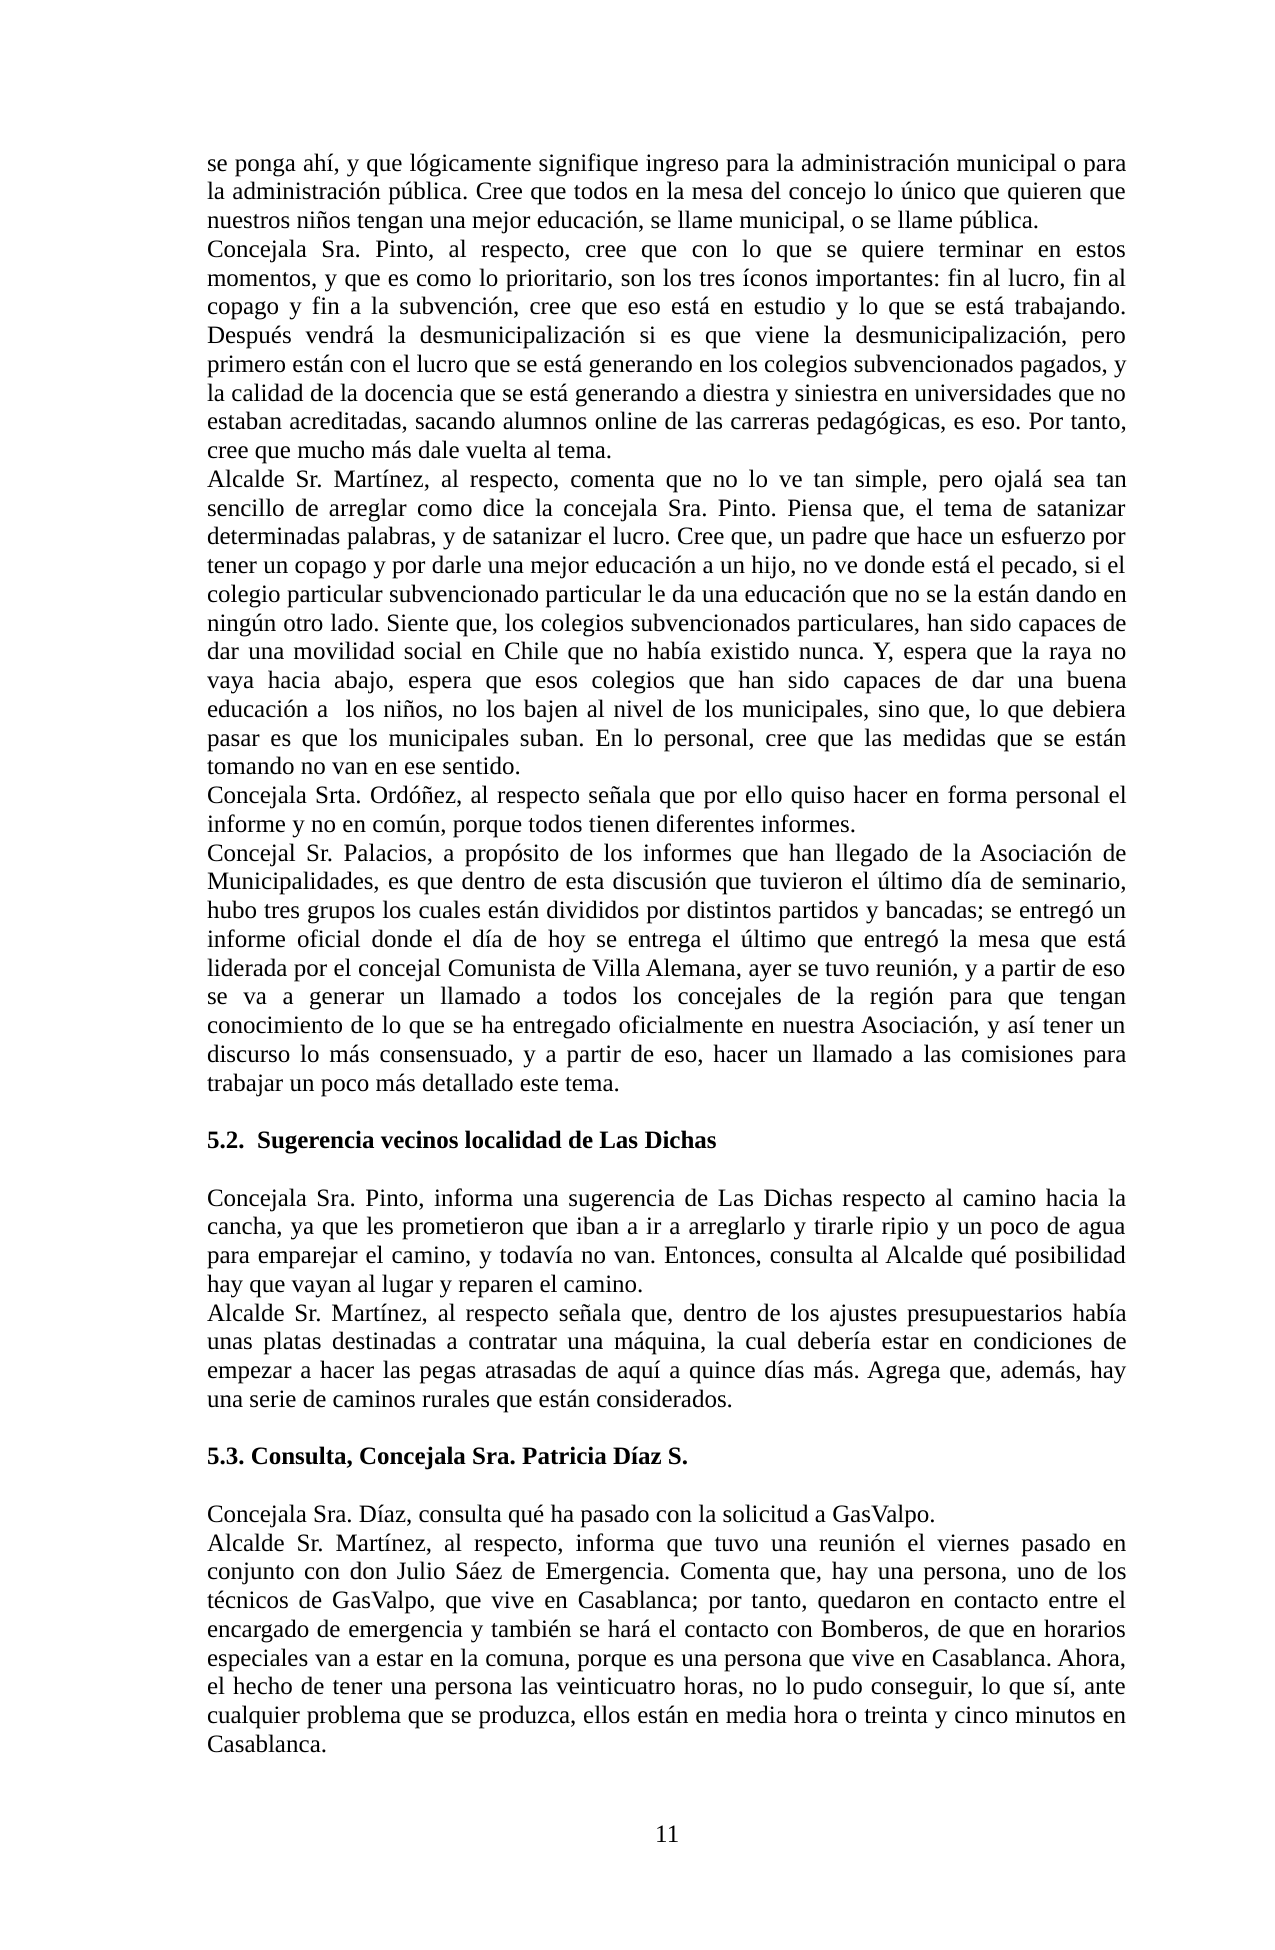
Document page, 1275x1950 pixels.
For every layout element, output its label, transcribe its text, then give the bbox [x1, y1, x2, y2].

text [207, 148, 1127, 234]
text Alcalde Sr. Martínez, al respecto, informa que tuvo una reunión el viernes pasado en conjunto con don Julio Sáez de Emergencia. Comenta que, hay una persona, uno de los técnicos de GasValpo, que vive en Casablanca; por tanto, quedaron en contacto entre el encargado de emergencia y también se hará el contacto con Bomberos, de que en horarios especiales van a estar en la comuna, porque es una persona que vive en Casablanca. Ahora, el hecho de tener una persona las veinticuatro horas, no lo pudo conseguir, lo que sí, ante cualquier problema que se produzca, ellos están en media hora o treinta y cinco minutos en Casablanca. [207, 1528, 1127, 1758]
text Concejala Sra. Pinto, al respecto, cree que con lo que se quiere terminar en estos momentos, y que es como lo prioritario, son los tres íconos importantes: fin al lucro, fin al copago y fin a la subvención, cree que eso está en estudio y lo que se está trabajando. Después vendrá la desmunicipalización si es que viene la desmunicipalización, pero primero están con el lucro que se está generando en los colegios subvencionados pagados, y la calidad de la docencia que se está generando a diestra y siniestra en universidades que no estaban acreditadas, sacando alumnos online de las carreras pedagógicas, es eso. Por tanto, cree que mucho más dale vuelta al tema. [207, 234, 1127, 464]
text 5.3. Consulta, Concejala Sra. Patricia Díaz S. [207, 1441, 1127, 1470]
text Concejala Sra. Pinto, informa una sugerencia de Las Dichas respecto al camino hacia la cancha, ya que les prometieron que iban a ir a arreglarlo y tirarle ripio y un poco de agua para emparejar el camino, y todavía no van. Entonces, consulta al Alcalde qué posibilidad hay que vayan al lugar y reparen el camino. [207, 1183, 1127, 1298]
text Alcalde Sr. Martínez, al respecto señala que, dentro de los ajustes presupuestarios había unas platas destinadas a contratar una máquina, la cual debería estar en condiciones de empezar a hacer las pegas atrasadas de aquí a quince días más. Agrega que, además, hay una serie de caminos rurales que están considerados. [207, 1298, 1127, 1413]
text Concejala Srta. Ordóñez, al respecto señala que por ello quiso hacer en forma personal el informe y no en común, porque todos tienen diferentes informes. [207, 780, 1127, 838]
text Alcalde Sr. Martínez, al respecto, comenta que no lo ve tan simple, pero ojalá sea tan sencillo de arreglar como dice la concejala Sra. Pinto. Piensa que, el tema de satanizar determinadas palabras, y de satanizar el lucro. Cree que, un padre que hace un esfuerzo por tener un copago y por darle una mejor educación a un hijo, no ve donde está el pecado, si el colegio particular subvencionado particular le da una educación que no se la están dando en ningún otro lado. Siente que, los colegios subvencionados particulares, han sido capaces de dar una movilidad social en Chile que no había existido nunca. Y, espera que la raya no vaya hacia abajo, espera que esos colegios que han sido capaces de dar una buena educación a los niños, no los bajen al nivel de los municipales, sino que, lo que debiera pasar es que los municipales suban. En lo personal, cree que las medidas que se están tomando no van en ese sentido. [207, 464, 1127, 780]
text Concejala Sra. Díaz, consulta qué ha pasado con la solicitud a GasValpo. [207, 1499, 1127, 1528]
text 5.2. Sugerencia vecinos localidad de Las Dichas [207, 1125, 1127, 1154]
text Concejal Sr. Palacios, a propósito de los informes que han llegado de la Asociación de Municipalidades, es que dentro de esta discusión que tuvieron el último día de seminario, hubo tres grupos los cuales están divididos por distintos partidos y bancadas; se entregó un informe oficial donde el día de hoy se entrega el último que entregó la mesa que está liderada por el concejal Comunista de Villa Alemana, ayer se tuvo reunión, y a partir de eso se va a generar un llamado a todos los concejales de la región para que tengan conocimiento de lo que se ha entregado oficialmente en nuestra Asociación, y así tener un discurso lo más consensuado, y a partir de eso, hacer un llamado a las comisiones para trabajar un poco más detallado este tema. [207, 838, 1127, 1096]
